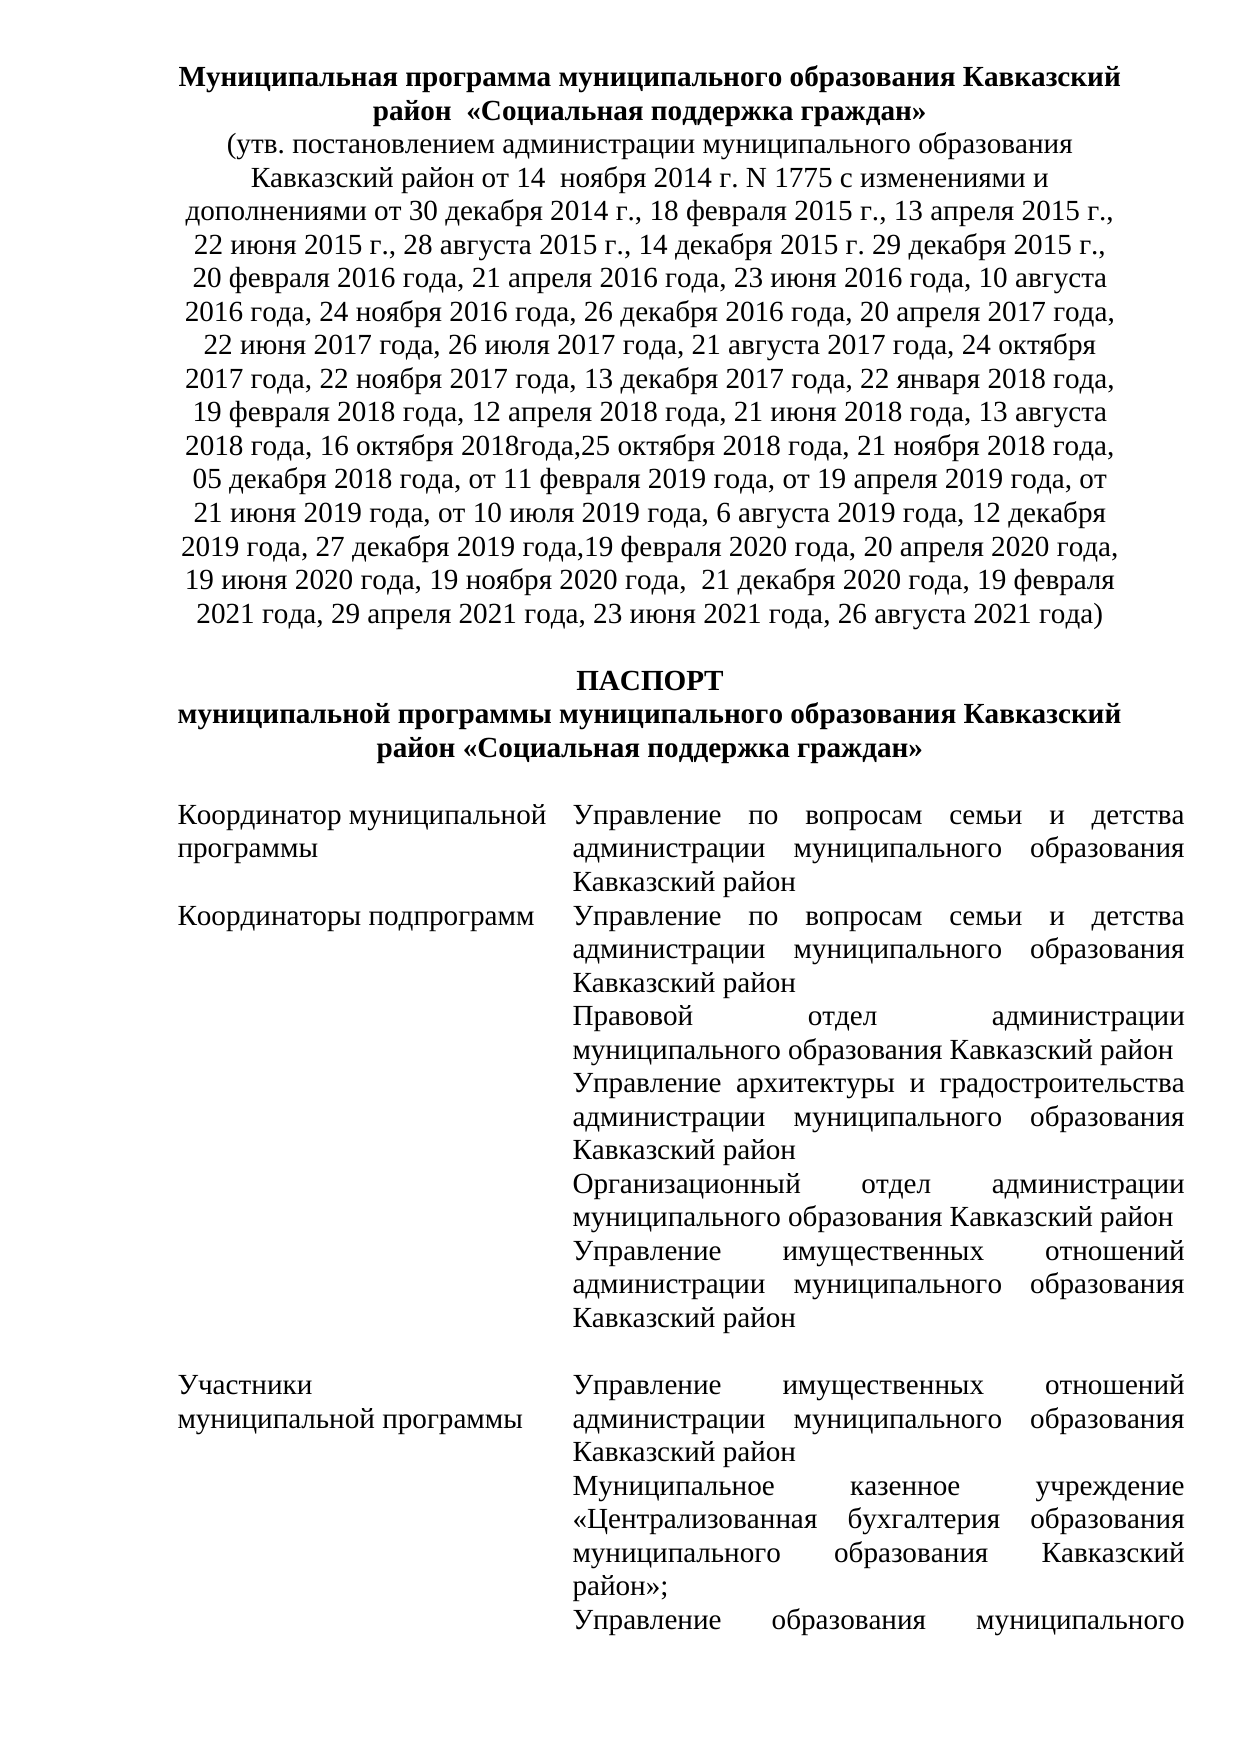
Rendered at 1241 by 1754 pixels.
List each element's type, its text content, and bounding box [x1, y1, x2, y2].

table_header Координатор муниципальной программы [166, 797, 561, 898]
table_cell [561, 1334, 1196, 1636]
table_header Управление по вопросам семьи и детства администрации муниципального образования Кавказский район [561, 797, 1196, 898]
text ПАСПОРТ муниципальной программы муниципального образования Кавказский район «Социальная поддержка граждан» [177, 663, 1122, 763]
table_cell Координаторы подпрограмм [166, 898, 561, 1334]
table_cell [166, 1334, 561, 1636]
table_cell Управление по вопросам семьи и детства администрации муниципального образования Кавказский район Правовой отдел администрации муниципального образования Кавказский район Управление архитектуры и градостроительства администрации муниципального образования Кавказский район Организационный отдел администрации муниципального образования Кавказский район Управление имущественных отношений администрации муниципального образования Кавказский район [561, 898, 1196, 1334]
subtitle Муниципальная программа муниципального образования Кавказский район «Социальная поддержка граждан» [177, 59, 1122, 126]
subtitle (утв. постановлением администрации муниципального образования Кавказский район от 14 ноября 2014 г. N 1775 с изменениями и дополнениями от 30 декабря 2014 г., 18 февраля 2015 г., 13 апреля 2015 г., 22 июня 2015 г., 28 августа 2015 г., 14 декабря 2015 г. 29 декабря 2015 г., 20 февраля 2016 года, 21 апреля 2016 года, 23 июня 2016 года, 10 августа 2016 года, 24 ноября 2016 года, 26 декабря 2016 года, 20 апреля 2017 года, 22 июня 2017 года, 26 июля 2017 года, 21 августа 2017 года, 24 октября 2017 года, 22 ноября 2017 года, 13 декабря 2017 года, 22 января 2018 года, 19 февраля 2018 года, 12 апреля 2018 года, 21 июня 2018 года, 13 августа 2018 года, 16 октября 2018года,25 октября 2018 года, 21 ноября 2018 года, 05 декабря 2018 года, от 11 февраля 2019 года, от 19 апреля 2019 года, от 21 июня 2019 года, от 10 июля 2019 года, 6 августа 2019 года, 12 декабря 2019 года, 27 декабря 2019 года,19 февраля 2020 года, 20 апреля 2020 года, 19 июня 2020 года, 19 ноября 2020 года, 21 декабря 2020 года, 19 февраля 2021 года, 29 апреля 2021 года, 23 июня 2021 года, 26 августа 2021 года) [177, 126, 1122, 629]
